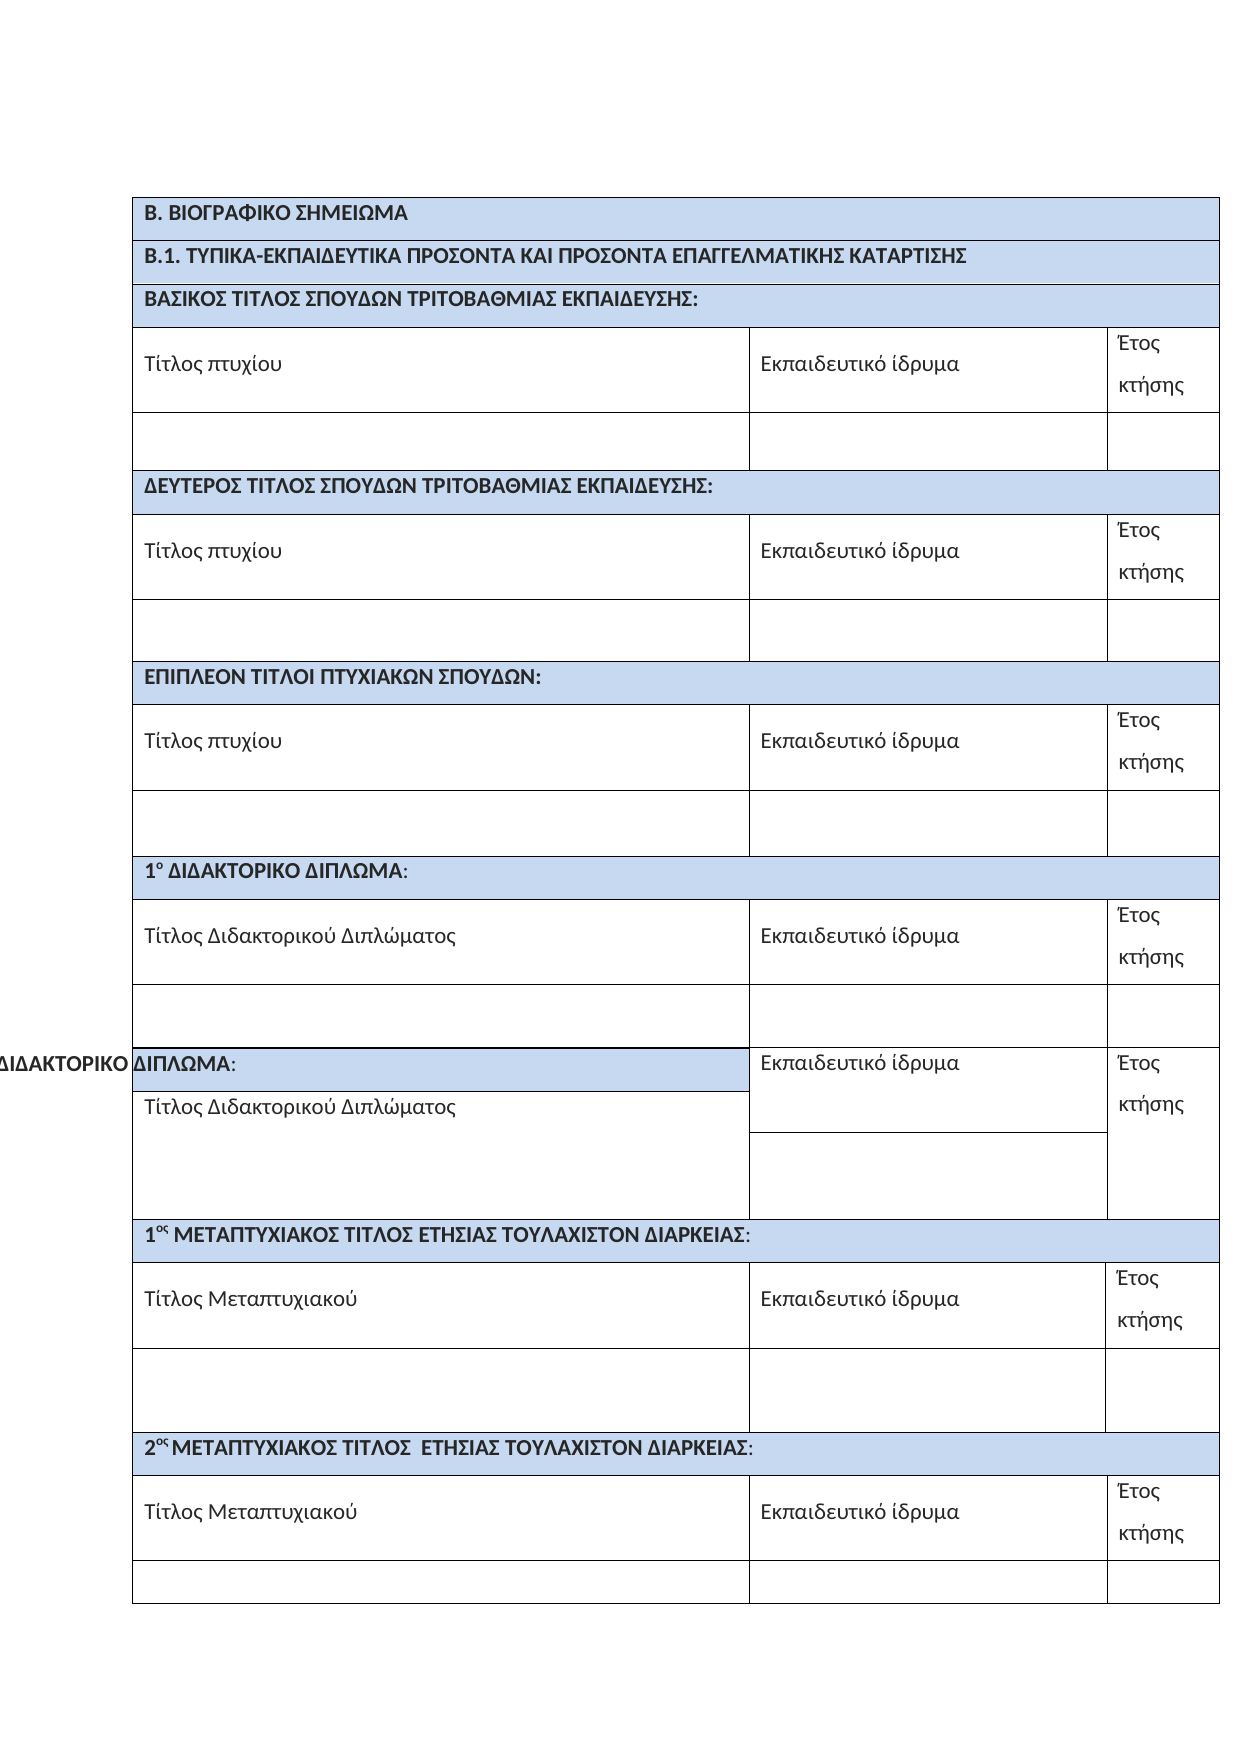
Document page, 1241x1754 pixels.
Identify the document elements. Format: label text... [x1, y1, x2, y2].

table_cell [1108, 791, 1219, 856]
table_cell Εκπαιδευτικό ίδρυμα [750, 1048, 1107, 1132]
table_cell 1ο ΔΙΔΑΚΤΟΡΙΚΟ ΔΙΠΛΩΜΑ: [133, 857, 1219, 899]
table_header Β. ΒΙΟΓΡΑΦΙΚΟ ΣΗΜΕΙΩΜΑ [133, 198, 1219, 240]
table_cell Τίτλος Μεταπτυχιακού [133, 1476, 749, 1560]
table_cell Εκπαιδευτικό ίδρυμα [750, 515, 1107, 599]
table_cell Τίτλος Διδακτορικού Διπλώματος [133, 900, 749, 984]
table_cell [750, 1349, 1105, 1432]
table_cell Έτος κτήσης [1108, 1048, 1219, 1132]
table_cell Εκπαιδευτικό ίδρυμα [750, 1263, 1105, 1348]
table_cell Έτος κτήσης [1108, 515, 1219, 599]
table_cell [750, 413, 1107, 470]
table_cell Έτος κτήσης [1108, 328, 1219, 412]
table_cell Έτος κτήσης [1108, 1476, 1219, 1560]
table_cell [750, 1561, 1107, 1603]
table_cell [133, 985, 749, 1047]
table_cell Έτος κτήσης [1106, 1263, 1219, 1348]
table_cell Β.1. ΤΥΠΙΚΑ-ΕΚΠΑΙΔΕΥΤΙΚΑ ΠΡΟΣΟΝΤΑ ΚΑΙ ΠΡΟΣΟΝΤΑ ΕΠΑΓΓΕΛΜΑΤΙΚΗΣ ΚΑΤΑΡΤΙΣΗΣ [133, 241, 1219, 283]
table_cell Τίτλος πτυχίου [133, 705, 749, 790]
table_cell [133, 791, 749, 856]
table_cell ΕΠΙΠΛΕΟΝ ΤΙΤΛΟΙ ΠΤΥΧΙΑΚΩΝ ΣΠΟΥΔΩΝ: [133, 662, 1219, 704]
table_cell Εκπαιδευτικό ίδρυμα [750, 1476, 1107, 1560]
table_cell [1106, 1349, 1219, 1432]
table_cell Έτος κτήσης [1108, 900, 1219, 984]
table_cell [750, 791, 1107, 856]
table_cell [1108, 1561, 1219, 1603]
table_cell Εκπαιδευτικό ίδρυμα [750, 900, 1107, 984]
table_cell [1108, 413, 1219, 470]
table_cell [1108, 985, 1219, 1047]
table_cell ΔΕΥΤΕΡΟΣ ΤΙΤΛΟΣ ΣΠΟΥΔΩΝ ΤΡΙΤΟΒΑΘΜΙΑΣ ΕΚΠΑΙΔΕΥΣΗΣ: [133, 471, 1219, 514]
table_cell 2ος ΜΕΤΑΠΤΥΧΙΑΚΟΣ ΤΙΤΛΟΣ ΕΤΗΣΙΑΣ ΤΟΥΛΑΧΙΣΤΟΝ ΔΙΑΡΚΕΙΑΣ: [133, 1433, 1219, 1475]
table_cell Τίτλος Μεταπτυχιακού [133, 1263, 749, 1348]
table_cell Τίτλος πτυχίου [133, 328, 749, 412]
table_cell [750, 985, 1107, 1047]
table_cell [133, 1349, 749, 1432]
table_cell [750, 1133, 1107, 1219]
table_cell [133, 600, 749, 661]
table_cell Εκπαιδευτικό ίδρυμα [750, 705, 1107, 790]
table_cell ΒΑΣΙΚΟΣ ΤΙΤΛΟΣ ΣΠΟΥΔΩΝ ΤΡΙΤΟΒΑΘΜΙΑΣ ΕΚΠΑΙΔΕΥΣΗΣ: [133, 285, 1219, 327]
table_cell Τίτλος πτυχίου [133, 515, 749, 599]
table_cell [1108, 1132, 1219, 1219]
table_cell 1ος ΜΕΤΑΠΤΥΧΙΑΚΟΣ ΤΙΤΛΟΣ ΕΤΗΣΙΑΣ ΤΟΥΛΑΧΙΣΤΟΝ ΔΙΑΡΚΕΙΑΣ: [133, 1220, 1219, 1262]
table_cell [133, 1561, 749, 1603]
table_cell [750, 600, 1107, 661]
table_cell Τίτλος Διδακτορικού Διπλώματος [133, 1092, 749, 1219]
table_cell Εκπαιδευτικό ίδρυμα [750, 328, 1107, 412]
table_cell Έτος κτήσης [1108, 705, 1219, 790]
table_cell [1108, 600, 1219, 661]
table_cell [133, 413, 749, 470]
